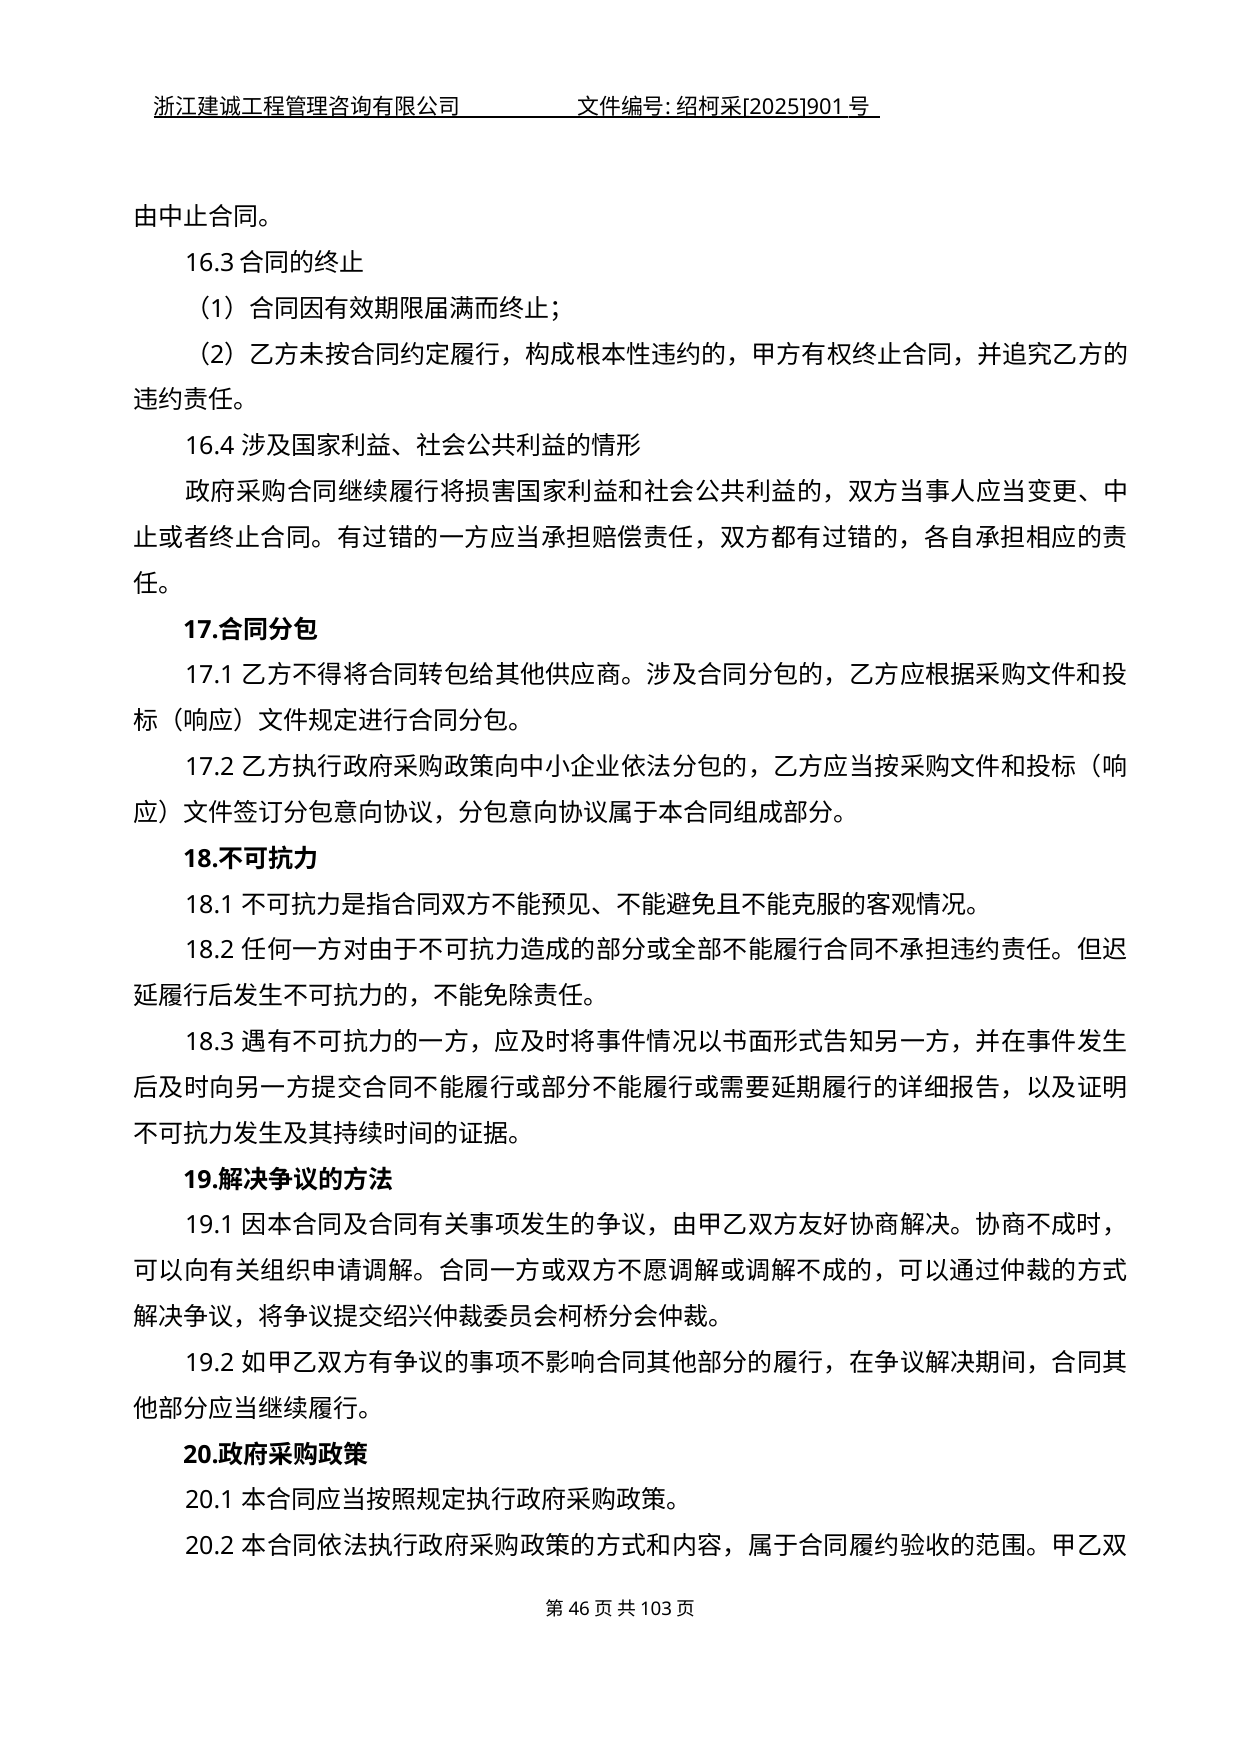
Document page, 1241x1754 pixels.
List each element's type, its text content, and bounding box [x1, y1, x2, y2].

text 16.4 涉及国家利益、社会公共利益的情形 [110, 418, 1130, 464]
text 18.1 不可抗力是指合同双方不能预见、不能避免且不能克服的客观情况。 [110, 876, 1130, 922]
text 16.3合同的终止 [110, 235, 1130, 281]
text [133, 1518, 1130, 1564]
text 17.合同分包 [133, 601, 1130, 647]
text 17.1 乙方不得将合同转包给其他供应商。涉及合同分包的，乙方应根据采购文件和投标（响应）文件规定进行合同分包。 [133, 647, 1130, 739]
text 19.2 如甲乙双方有争议的事项不影响合同其他部分的履行，在争议解决期间，合同其他部分应当继续履行。 [133, 1335, 1130, 1426]
text 18.2 任何一方对由于不可抗力造成的部分或全部不能履行合同不承担违约责任。但迟延履行后发生不可抗力的，不能免除责任。 [133, 922, 1130, 1014]
text （1）合同因有效期限届满而终止； [110, 281, 1130, 326]
text 19.解决争议的方法 [133, 1151, 1130, 1197]
text 18.不可抗力 [133, 831, 1130, 876]
text 政府采购合同继续履行将损害国家利益和社会公共利益的，双方当事人应当变更、中止或者终止合同。有过错的一方应当承担赔偿责任，双方都有过错的，各自承担相应的责任。 [133, 464, 1130, 601]
text 20.1 本合同应当按照规定执行政府采购政策。 [110, 1472, 1130, 1518]
text 17.2 乙方执行政府采购政策向中小企业依法分包的，乙方应当按采购文件和投标（响应）文件签订分包意向协议，分包意向协议属于本合同组成部分。 [133, 739, 1130, 831]
text （2）乙方未按合同约定履行，构成根本性违约的，甲方有权终止合同，并追究乙方的违约责任。 [133, 326, 1130, 418]
text 20.政府采购政策 [133, 1426, 1130, 1472]
text 18.3 遇有不可抗力的一方，应及时将事件情况以书面形式告知另一方，并在事件发生后及时向另一方提交合同不能履行或部分不能履行或需要延期履行的详细报告，以及证明不可抗力发生及其持续时间的证据。 [133, 1014, 1130, 1151]
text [133, 189, 1130, 235]
text 19.1 因本合同及合同有关事项发生的争议，由甲乙双方友好协商解决。协商不成时，可以向有关组织申请调解。合同一方或双方不愿调解或调解不成的，可以通过仲裁的方式解决争议，将争议提交绍兴仲裁委员会柯桥分会仲裁。 [133, 1197, 1130, 1335]
